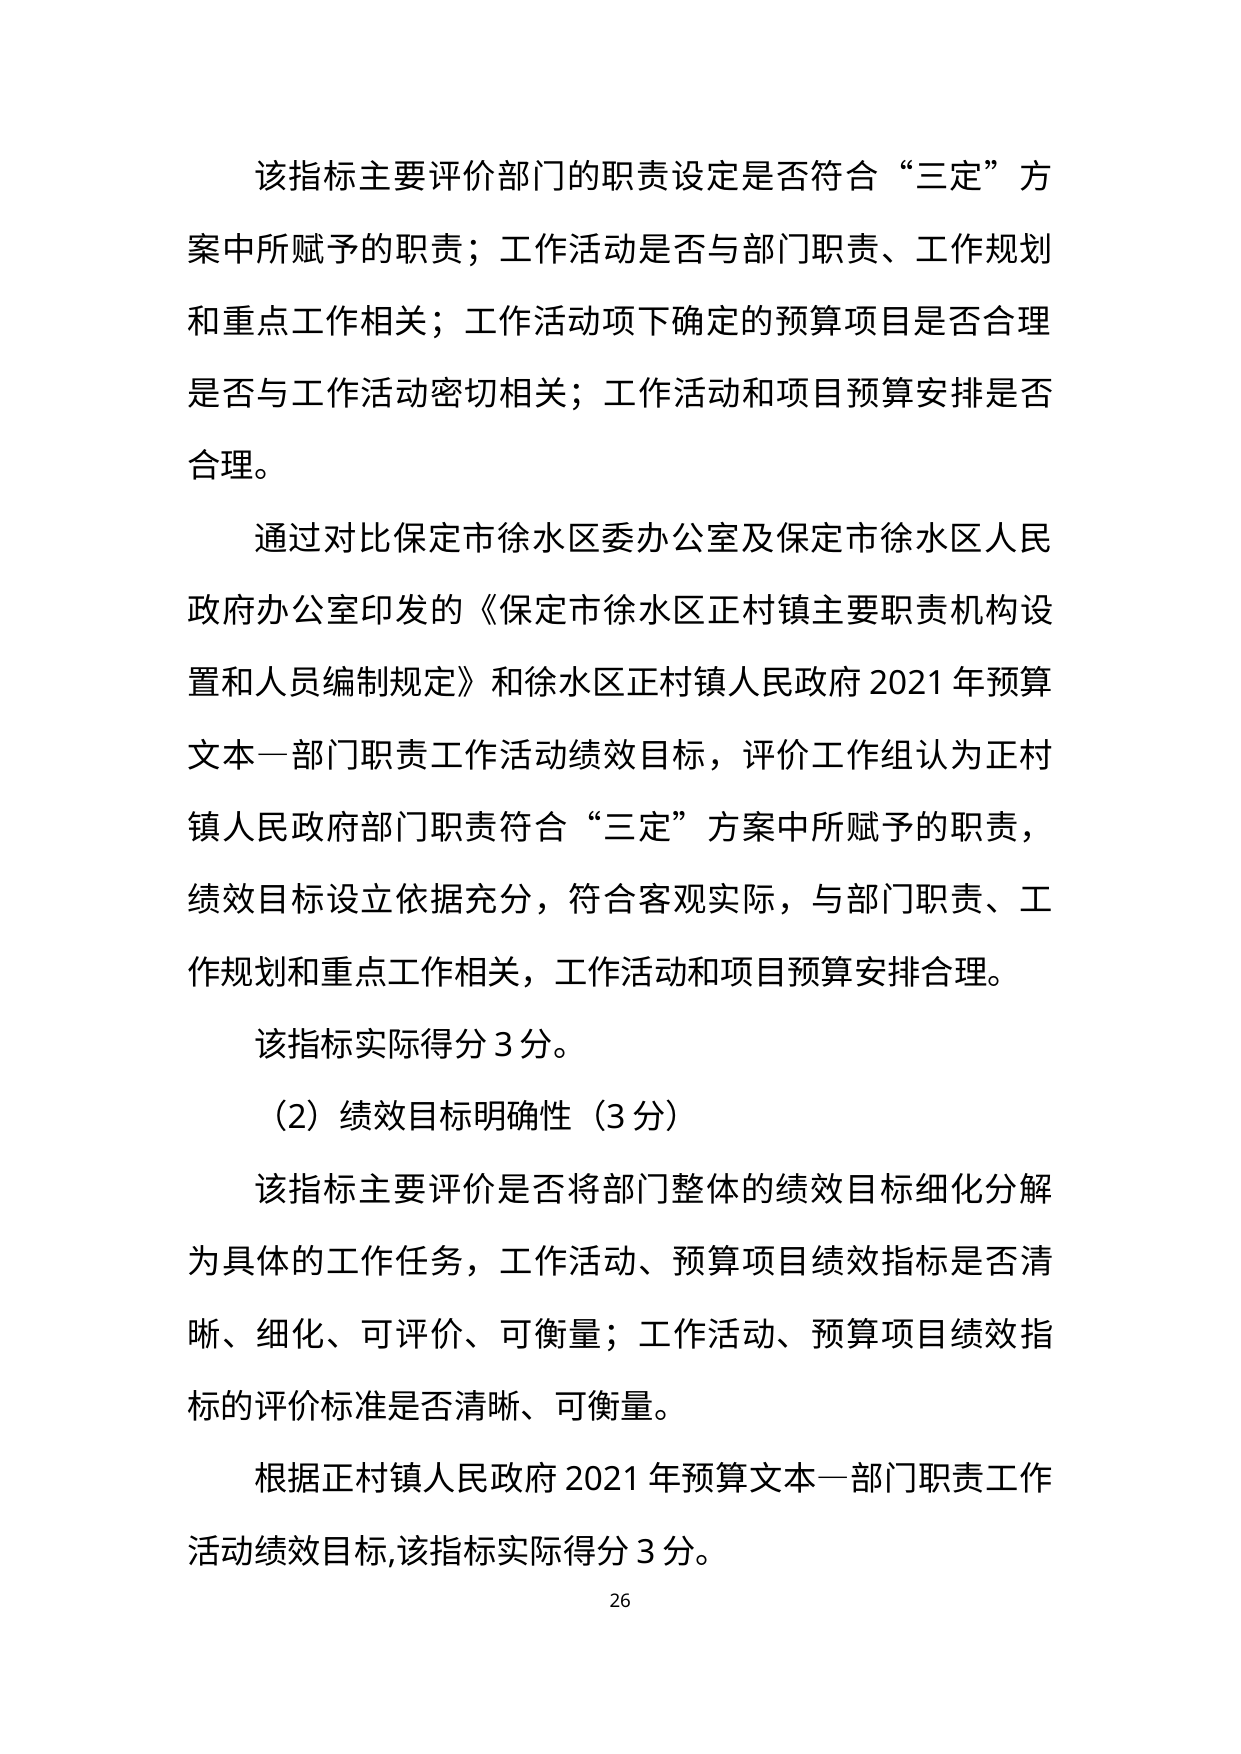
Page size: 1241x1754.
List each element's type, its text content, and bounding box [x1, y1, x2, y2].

text 该指标实际得分3分。 [187, 1018, 1053, 1066]
text 该指标主要评价是否将部门整体的绩效目标细化分解为具体的工作任务，工作活动、预算项目绩效指标是否清晰、细化、可评价、可衡量；工作活动、预算项目绩效指标的评价标准是否清晰、可衡量。 [187, 1163, 1053, 1428]
text 通过对比保定市徐水区委办公室及保定市徐水区人民政府办公室印发的《保定市徐水区正村镇主要职责机构设置和人员编制规定》和徐水区正村镇人民政府2021年预算文本—部门职责工作活动绩效目标，评价工作组认为正村镇人民政府部门职责符合“三定”方案中所赋予的职责，绩效目标设立依据充分，符合客观实际，与部门职责、工作规划和重点工作相关，工作活动和项目预算安排合理。 [187, 511, 1053, 994]
text 该指标主要评价部门的职责设定是否符合“三定”方案中所赋予的职责；工作活动是否与部门职责、工作规划和重点工作相关；工作活动项下确定的预算项目是否合理，是否与工作活动密切相关；工作活动和项目预算安排是否合理。 [187, 150, 1053, 487]
text （2）绩效目标明确性（3分） [187, 1090, 1053, 1139]
text 根据正村镇人民政府2021年预算文本—部门职责工作活动绩效目标,该指标实际得分3分。 [187, 1452, 1053, 1573]
